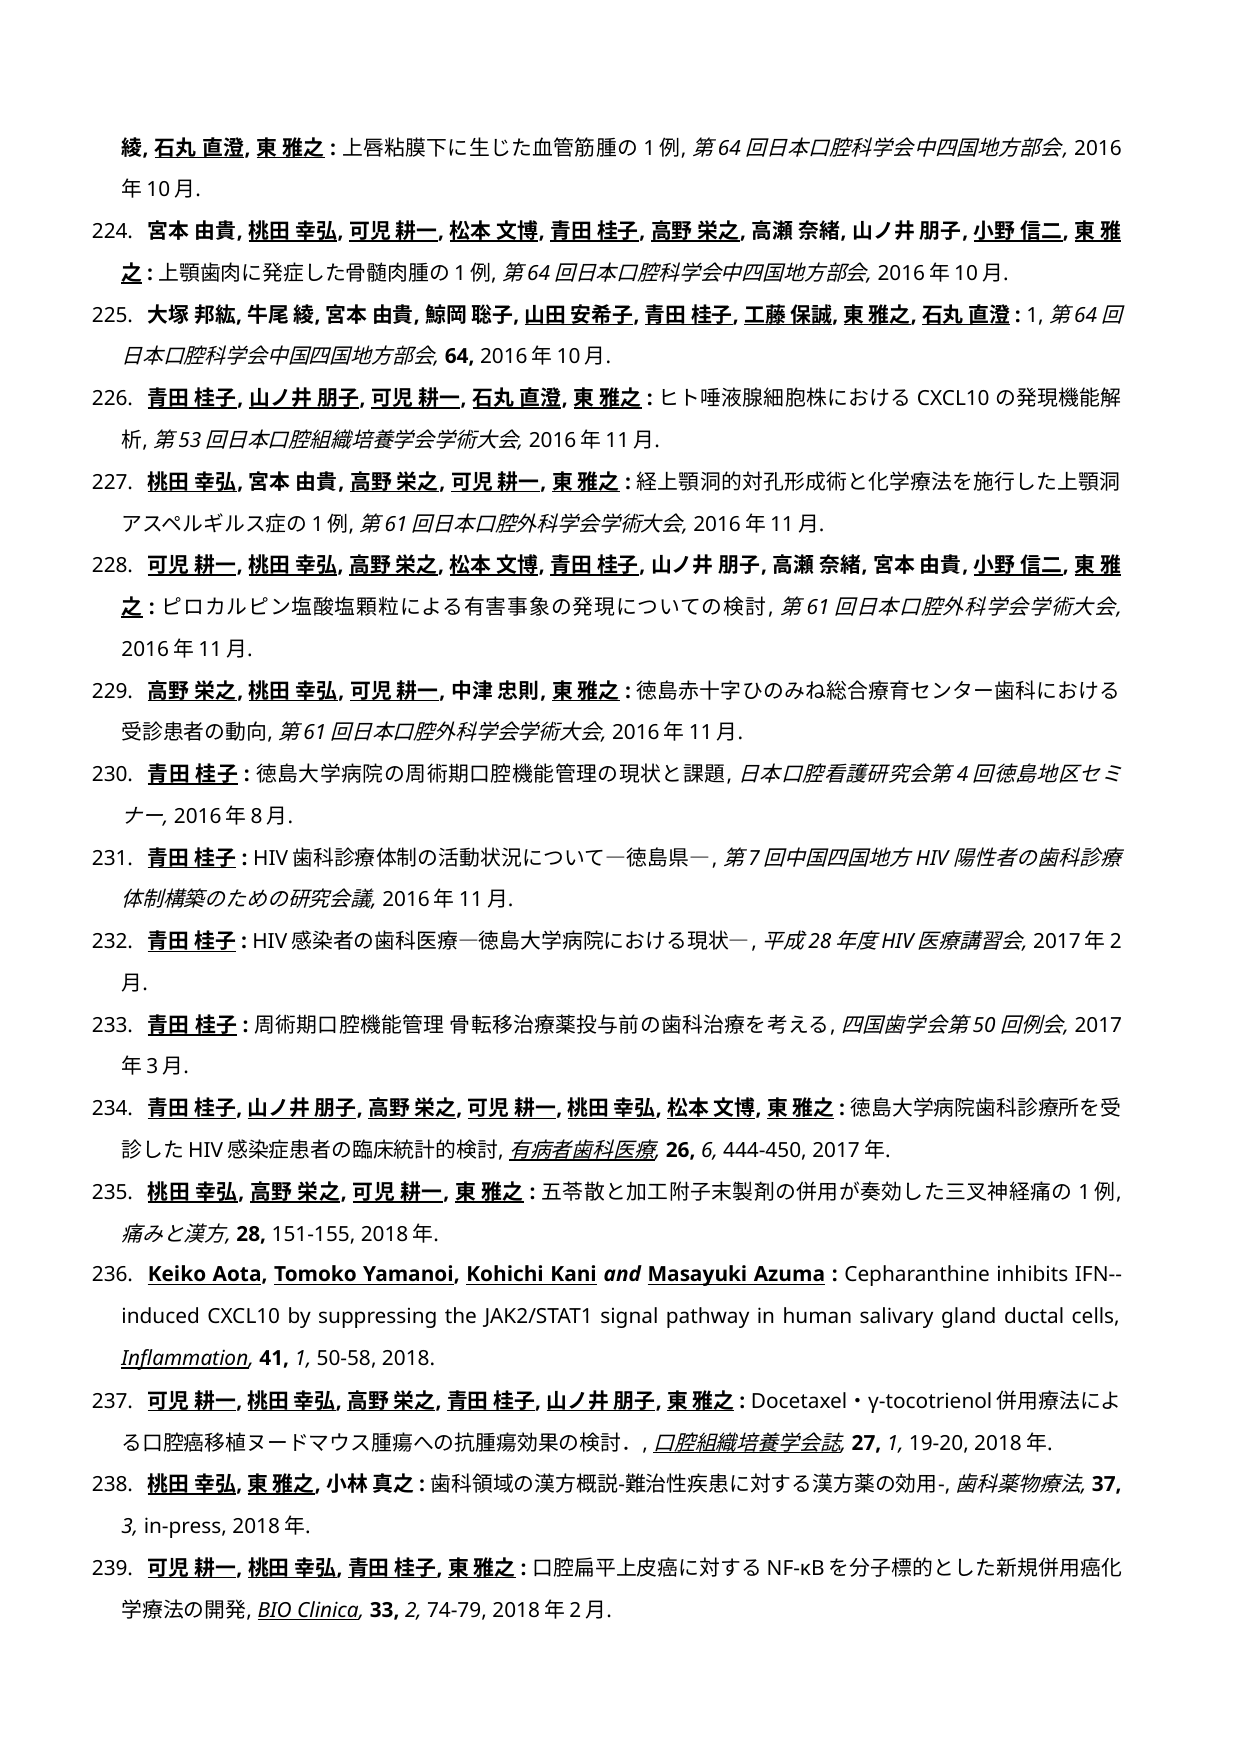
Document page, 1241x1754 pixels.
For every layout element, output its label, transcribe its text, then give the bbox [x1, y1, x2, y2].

list 青田 桂子 : 周術期口腔機能管理 骨転移治療薬投与前の歯科治療を考える, 四国歯学会第50回例会, 2017年3月. [92, 1002, 1122, 1086]
list 大塚 邦紘, 牛尾 綾, 宮本 由貴, 鯨岡 聡子, 山田 安希子, 青田 桂子, 工藤 保誠, 東 雅之, 石丸 直澄 : 1, 第64回日本口腔科学会中国四国地方部会, 64, 2016年10月. [92, 292, 1122, 376]
list 可児 耕一, 桃田 幸弘, 高野 栄之, 松本 文博, 青田 桂子, 山ノ井 朋子, 高瀬 奈緒, 宮本 由貴, 小野 信二, 東 雅之 : ピロカルピン塩酸塩顆粒による有害事象の発現についての検討, 第61回日本口腔外科学会学術大会, 2016年11月. [92, 543, 1122, 668]
list 桃田 幸弘, 東 雅之, 小林 真之 : 歯科領域の漢方概説-難治性疾患に対する漢方薬の効用-, 歯科薬物療法, 37, 3, in-press, 2018年. [92, 1462, 1122, 1545]
list 青田 桂子, 山ノ井 朋子, 高野 栄之, 可児 耕一, 桃田 幸弘, 松本 文博, 東 雅之 : 徳島大学病院歯科診療所を受診したHIV感染症患者の臨床統計的検討, 有病者歯科医療, 26, 6, 444-450, 2017年. [92, 1086, 1122, 1169]
list 可児 耕一, 桃田 幸弘, 青田 桂子, 東 雅之 : 口腔扁平上皮癌に対するNF-κBを分子標的とした新規併用癌化学療法の開発, BIO Clinica, 33, 2, 74-79, 2018年2月. [92, 1545, 1122, 1629]
list 青田 桂子, 山ノ井 朋子, 可児 耕一, 石丸 直澄, 東 雅之 : ヒト唾液腺細胞株における CXCL10 の発現機能解析, 第53回日本口腔組織培養学会学術大会, 2016年11月. [92, 376, 1122, 459]
list 高野 栄之, 桃田 幸弘, 可児 耕一, 中津 忠則, 東 雅之 : 徳島赤十字ひのみね総合療育センター歯科における受診患者の動向, 第61回日本口腔外科学会学術大会, 2016年11月. [92, 668, 1122, 752]
list 桃田 幸弘, 高野 栄之, 可児 耕一, 東 雅之 : 五苓散と加工附子末製剤の併用が奏効した三叉神経痛の1例, 痛みと漢方, 28, 151-155, 2018年. [92, 1169, 1122, 1253]
list Keiko Aota, Tomoko Yamanoi, Kohichi Kani and Masayuki Azuma : Cepharanthine inhibits IFN--induced CXCL10 by suppressing the JAK2/STAT1 signal pathway in human salivary gland ductal cells, Inflammation, 41, 1, 50-58, 2018. [92, 1253, 1122, 1378]
list 青田 桂子 : 徳島大学病院の周術期口腔機能管理の現状と課題, 日本口腔看護研究会第4回徳島地区セミナー, 2016年8月. [92, 752, 1122, 835]
list 可児 耕一, 桃田 幸弘, 高野 栄之, 青田 桂子, 山ノ井 朋子, 東 雅之 : Docetaxel・γ-tocotrienol併用療法による口腔癌移植ヌードマウス腫瘍への抗腫瘍効果の検討．, 口腔組織培養学会誌, 27, 1, 19-20, 2018年. [92, 1378, 1122, 1462]
list 青田 桂子 : HIV感染者の歯科医療―徳島大学病院における現状―, 平成28年度HIV医療講習会, 2017年2月. [92, 919, 1122, 1002]
list 青田 桂子 : HIV歯科診療体制の活動状況について―徳島県―, 第7回中国四国地方 HIV 陽性者の歯科診療体制構築のための研究会議, 2016年11月. [92, 835, 1122, 919]
list 宮本 由貴, 桃田 幸弘, 可児 耕一, 松本 文博, 青田 桂子, 高野 栄之, 高瀬 奈緒, 山ノ井 朋子, 小野 信二, 東 雅之 : 上顎歯肉に発症した骨髄肉腫の1例, 第64回日本口腔科学会中四国地方部会, 2016年10月. [92, 209, 1122, 292]
list 桃田 幸弘, 宮本 由貴, 高野 栄之, 可児 耕一, 東 雅之 : 経上顎洞的対孔形成術と化学療法を施行した上顎洞アスペルギルス症の1例, 第61回日本口腔外科学会学術大会, 2016年11月. [92, 459, 1122, 543]
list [92, 125, 1122, 209]
